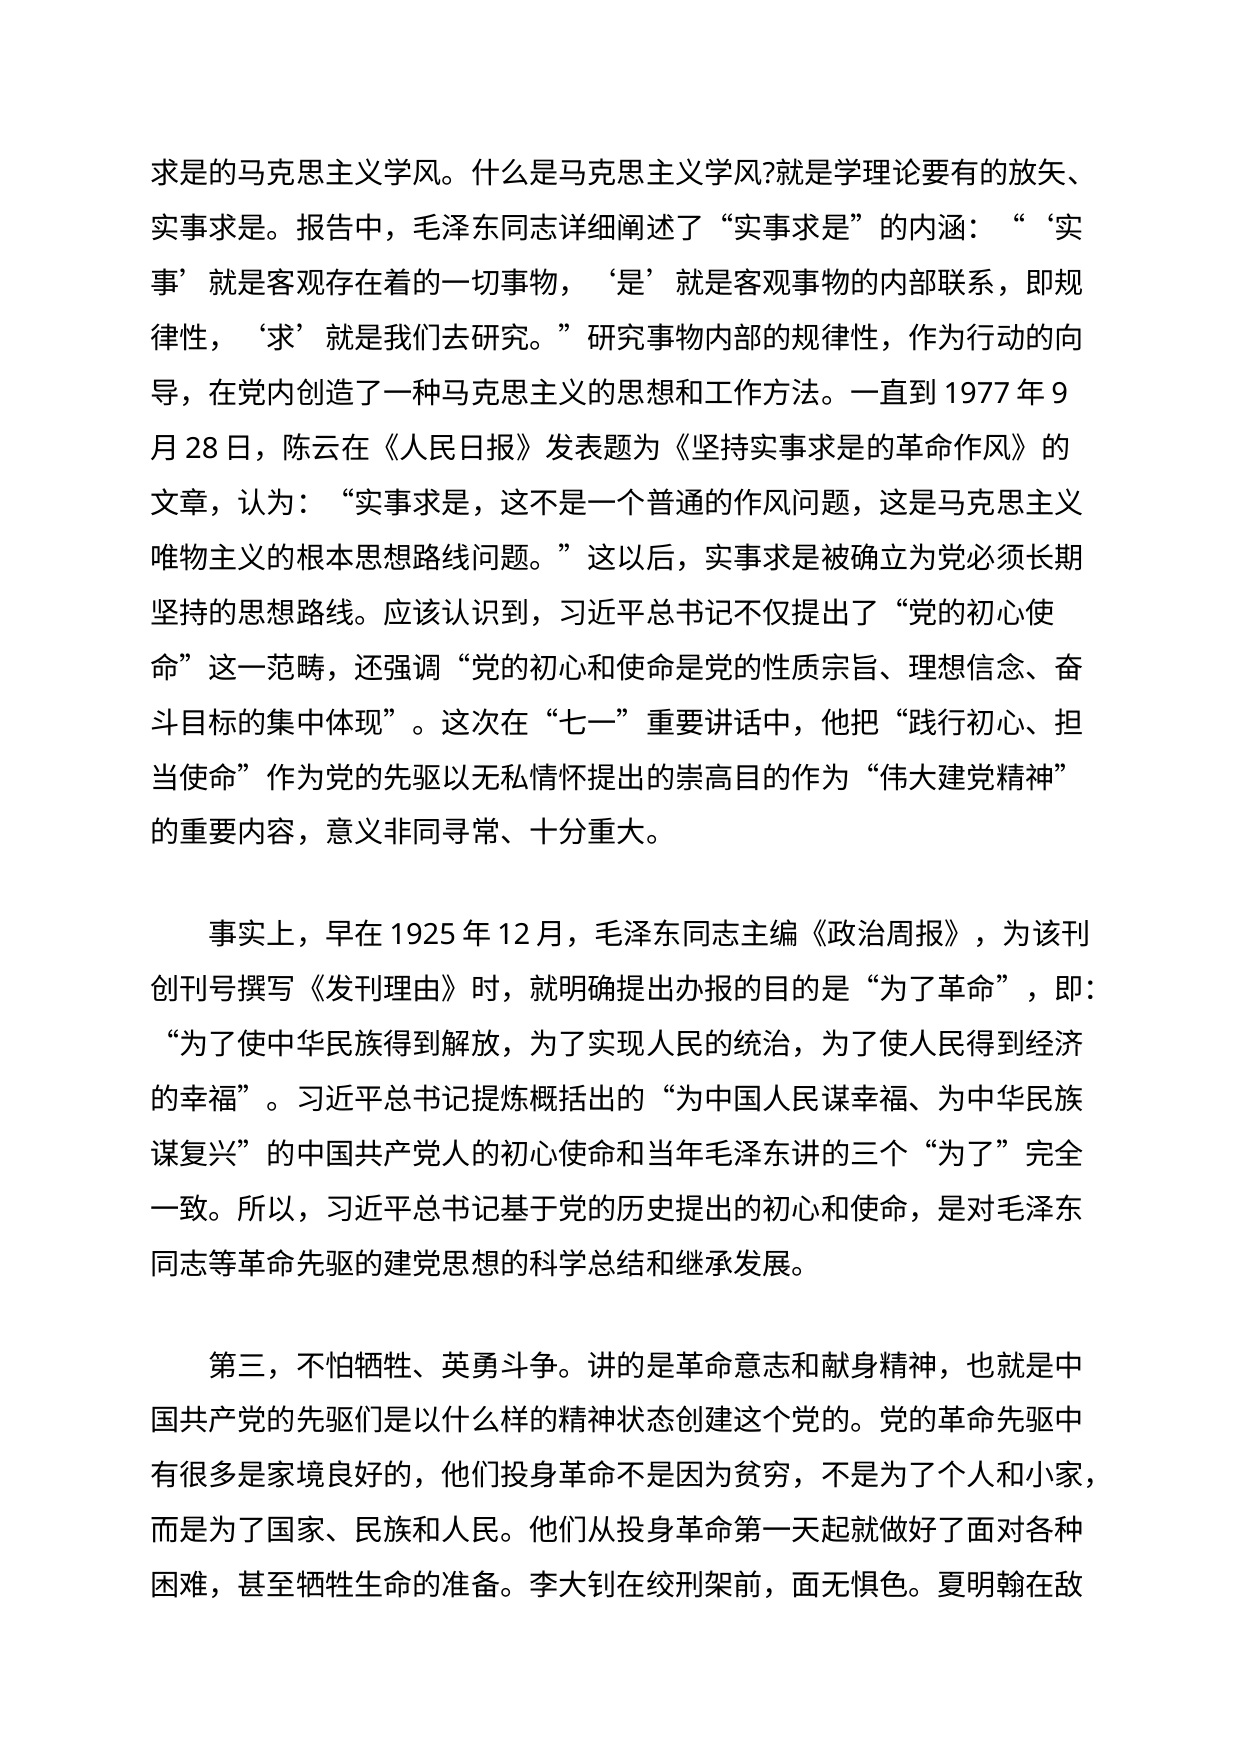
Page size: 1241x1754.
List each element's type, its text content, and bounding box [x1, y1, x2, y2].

text 事实上，早在1925年12月，毛泽东同志主编《政治周报》，为该刊创刊号撰写《发刊理由》时，就明确提出办报的目的是“为了革命”，即：“为了使中华民族得到解放，为了实现人民的统治，为了使人民得到经济的幸福”。习近平总书记提炼概括出的“为中国人民谋幸福、为中华民族谋复兴”的中国共产党人的初心使命和当年毛泽东讲的三个“为了”完全一致。所以，习近平总书记基于党的历史提出的初心和使命，是对毛泽东同志等革命先驱的建党思想的科学总结和继承发展。 [150, 911, 1090, 1283]
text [150, 1342, 1090, 1604]
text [150, 150, 1090, 851]
